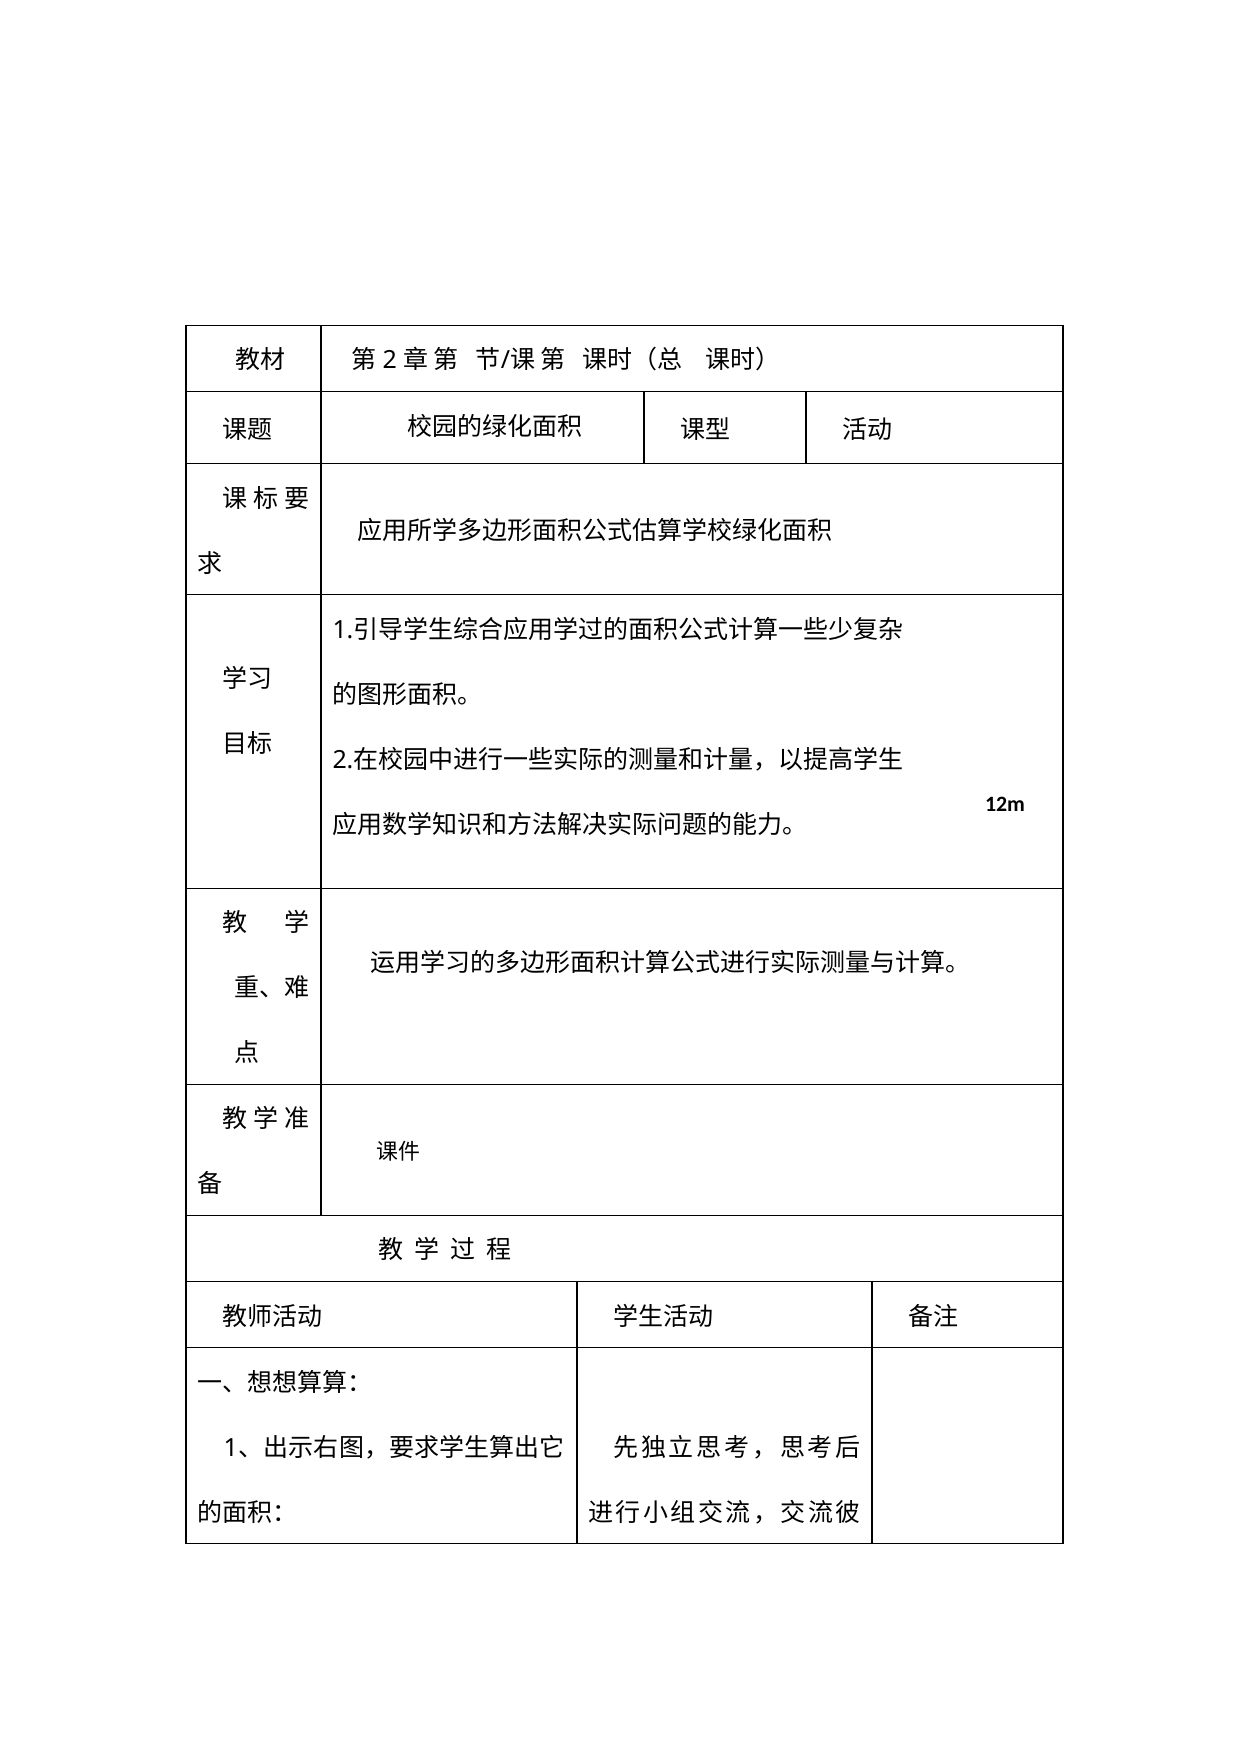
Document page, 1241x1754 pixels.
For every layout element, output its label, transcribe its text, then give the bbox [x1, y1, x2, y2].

table_cell 教师活动 [187, 1282, 576, 1347]
table_header 第 2 章 第 节/课 第 课时（总 课时） [322, 326, 1062, 391]
table_cell 学习 目标 [187, 595, 320, 887]
table_cell 教学准备 [187, 1085, 320, 1214]
table_cell 教 学 过 程 [187, 1216, 1062, 1281]
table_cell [187, 1348, 576, 1543]
table_cell 备注 [873, 1282, 1062, 1347]
table_cell 1.引导学生综合应用学过的面积公式计算一些少复杂 的图形面积。 2.在校园中进行一些实际的测量和计量，以提高学生 应用数学知识和方法解决实际问题的能力。 [322, 595, 1062, 887]
table_cell 教学重、难点 [187, 889, 320, 1083]
table_cell 课件 [322, 1085, 1062, 1214]
table_cell 课题 [187, 392, 320, 463]
table_cell [873, 1348, 1062, 1543]
table_cell 课型 [645, 392, 805, 463]
table_cell 校园的绿化面积 [322, 392, 643, 463]
table_cell 课标要求 [187, 464, 320, 594]
table_header 教材 [187, 326, 320, 391]
table_cell 应用所学多边形面积公式估算学校绿化面积 [322, 464, 1062, 594]
table_cell 学生活动 [578, 1282, 871, 1347]
table_cell 运用学习的多边形面积计算公式进行实际测量与计算。 [322, 889, 1062, 1083]
table_cell 活动 [807, 392, 1062, 463]
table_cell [578, 1348, 871, 1543]
